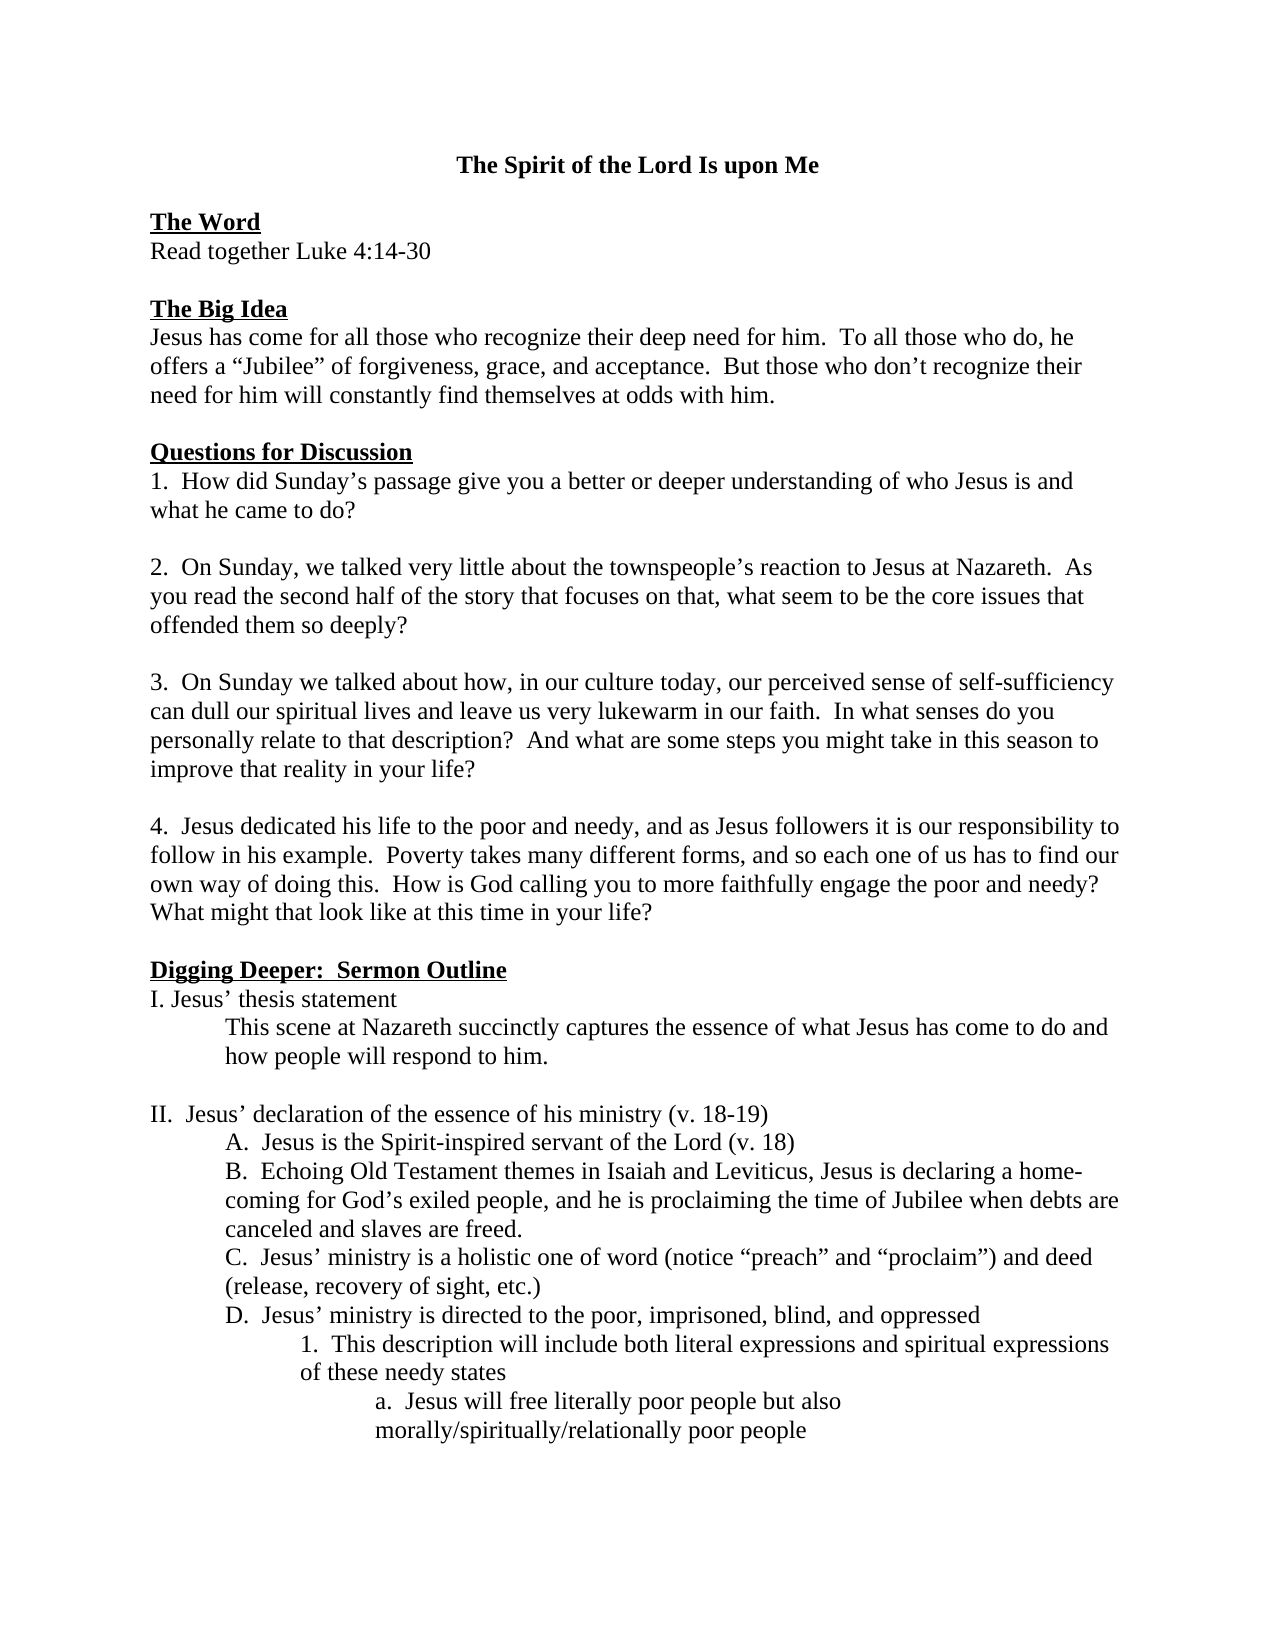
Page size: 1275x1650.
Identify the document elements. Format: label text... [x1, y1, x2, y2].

text Questions for Discussion [150, 437, 1125, 466]
text 2. On Sunday, we talked very little about the townspeople’s reaction to Jesus at Nazareth. As you read the second half of the story that focuses on that, what seem to be the core issues that offended them so deeply? [150, 552, 1125, 639]
text 1. This description will include both literal expressions and spiritual expressions of these needy states [300, 1329, 1125, 1386]
text Jesus has come for all those who recognize their deep need for him. To all those who do, he offers a “Jubilee” of forgiveness, grace, and acceptance. But those who don’t recognize their need for him will constantly find themselves at odds with him. [150, 322, 1125, 409]
text C. Jesus’ ministry is a holistic one of word (notice “preach” and “proclaim”) and deed (release, recovery of sight, etc.) [225, 1242, 1125, 1300]
text I. Jesus’ thesis statement [150, 984, 1125, 1012]
text This scene at Nazareth succinctly captures the essence of what Jesus has come to do and how people will respond to him. [225, 1012, 1125, 1070]
text Digging Deeper: Sermon Outline [150, 955, 1125, 984]
text A. Jesus is the Spirit-inspired servant of the Lord (v. 18) [150, 1127, 1125, 1156]
text The Spirit of the Lord Is upon Me [150, 150, 1125, 179]
text 1. How did Sunday’s passage give you a better or deeper understanding of who Jesus is and what he came to do? [150, 466, 1125, 524]
text The Word [150, 207, 1125, 236]
text 4. Jesus dedicated his life to the poor and needy, and as Jesus followers it is our responsibility to follow in his example. Poverty takes many different forms, and so each one of us has to find our own way of doing this. How is God calling you to more faithfully engage the poor and needy? What might that look like at this time in your life? [150, 811, 1125, 926]
text a. Jesus will free literally poor people but also morally/spiritually/relationally poor people [375, 1386, 1125, 1444]
text The Big Idea [150, 294, 1125, 322]
text II. Jesus’ declaration of the essence of his ministry (v. 18-19) [150, 1099, 1125, 1127]
text 3. On Sunday we talked about how, in our culture today, our perceived sense of self-sufficiency can dull our spiritual lives and leave us very lukewarm in our faith. In what senses do you personally relate to that description? And what are some steps you might take in this season to improve that reality in your life? [150, 667, 1125, 782]
text D. Jesus’ ministry is directed to the poor, imprisoned, blind, and oppressed [150, 1300, 1125, 1329]
text B. Echoing Old Testament themes in Isaiah and Leviticus, Jesus is declaring a home-coming for God’s exiled people, and he is proclaiming the time of Jubilee when debts are canceled and slaves are freed. [225, 1156, 1125, 1242]
text Read together Luke 4:14-30 [150, 236, 1125, 265]
